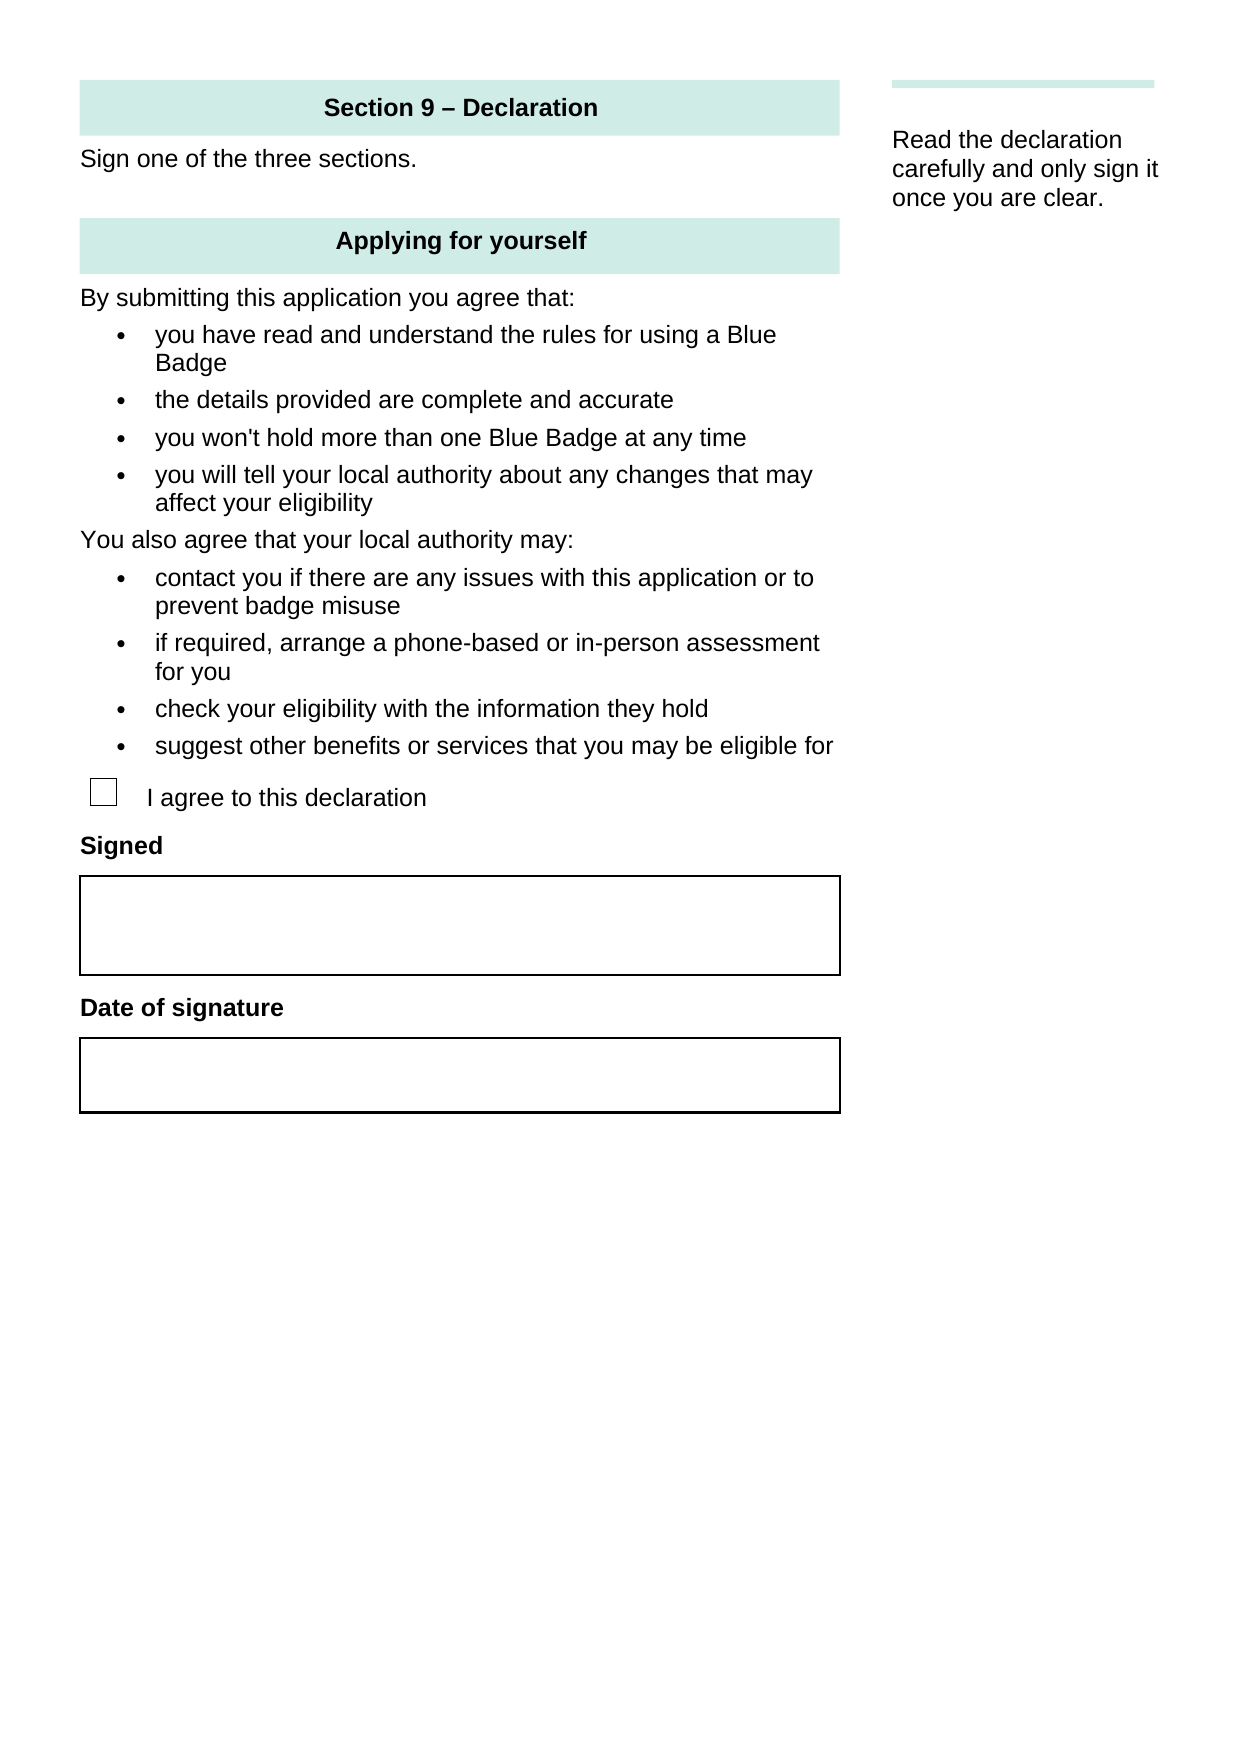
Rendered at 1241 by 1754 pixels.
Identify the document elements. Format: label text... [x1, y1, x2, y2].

table_cell Sign one of the three sections. By submitting this application you agree that: you have read and understand the rules for using a Blue Badge the details provided are complete and accurate you won't hold more than one Blue Badge at any time you will tell your local authority about any changes that may affect your eligibility You also agree that your local authority may: contact you if there are any issues with this application or to prevent badge misuse if required, arrange a phone-based or in-person assessment for you check your eligibility with the information they hold suggest other benefits or services that you may be eligible for Signed Date of signature Top of FormBottom of Form [59, 59, 871, 1152]
table_cell Read the declaration carefully and only sign it once you are clear. [871, 59, 1181, 1152]
